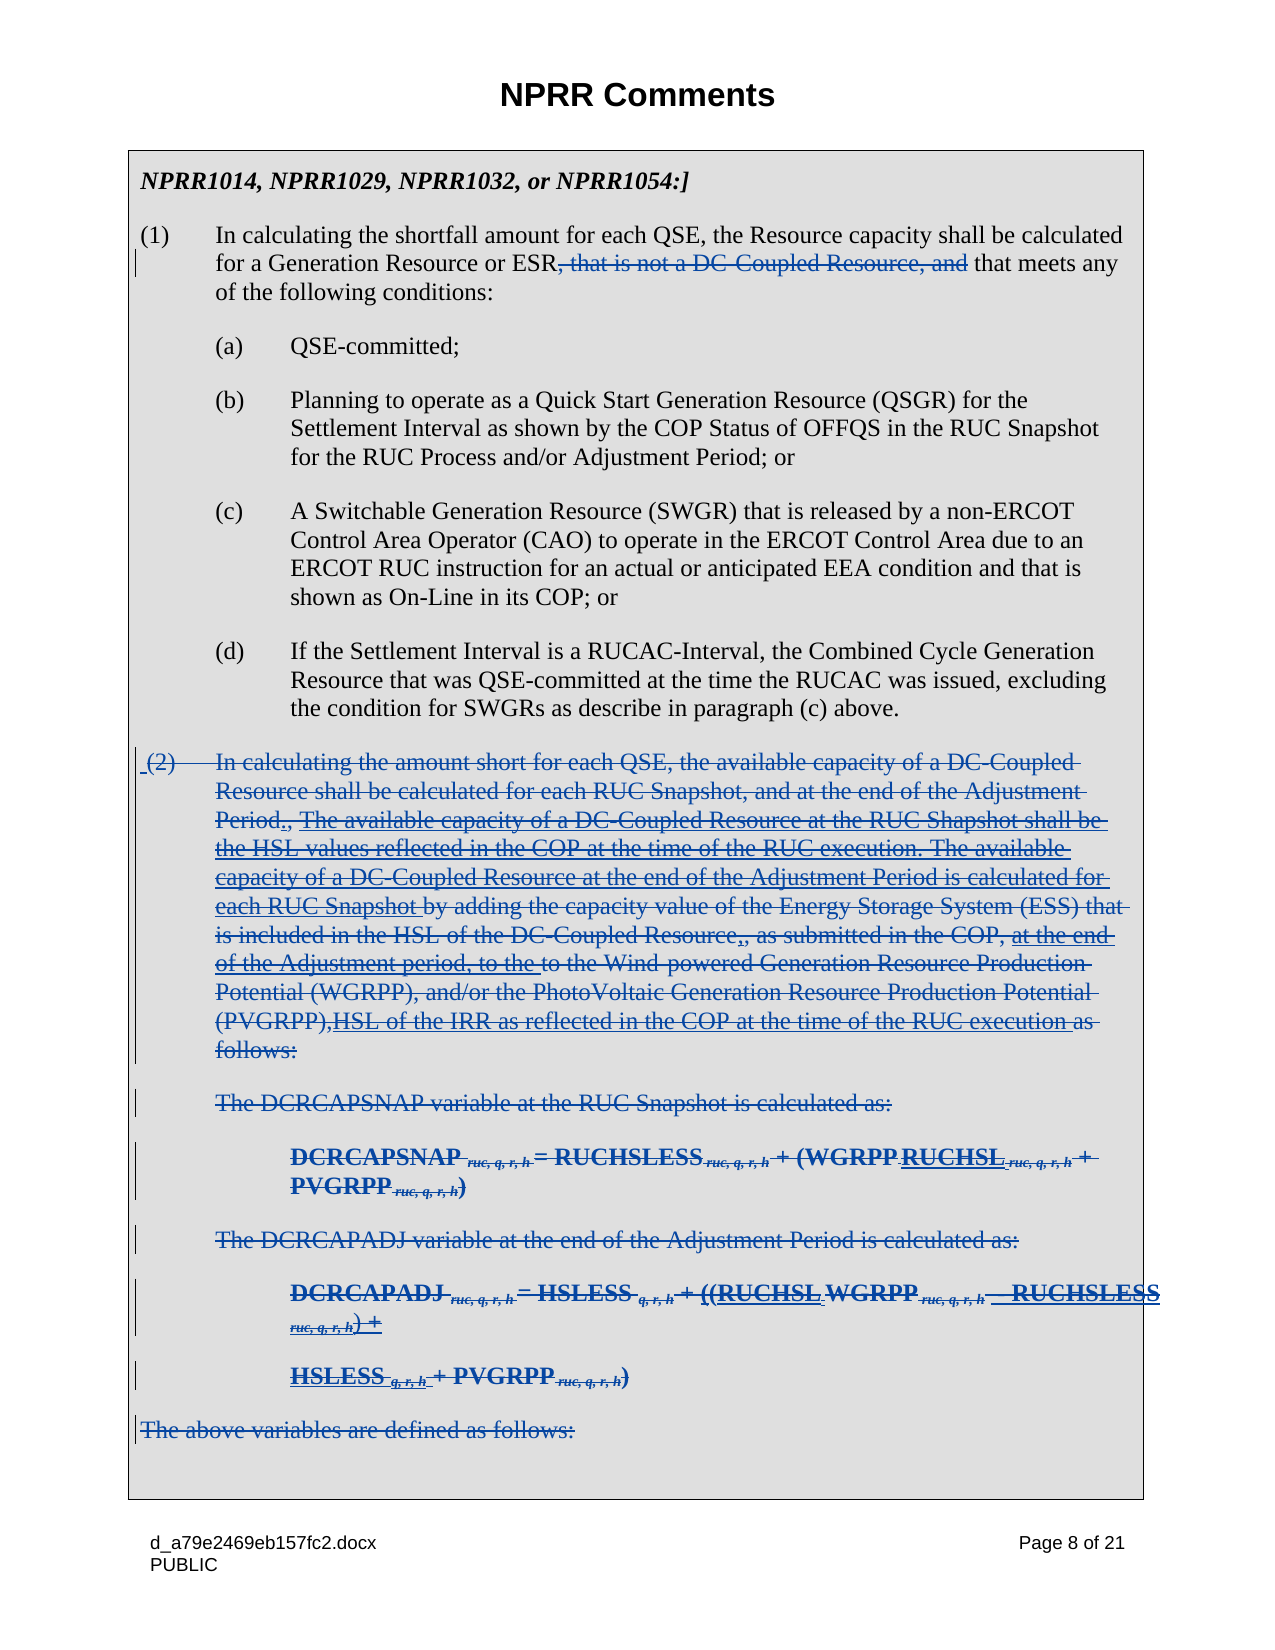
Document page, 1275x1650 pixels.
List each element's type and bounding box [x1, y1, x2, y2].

table_header [129, 151, 1143, 1499]
